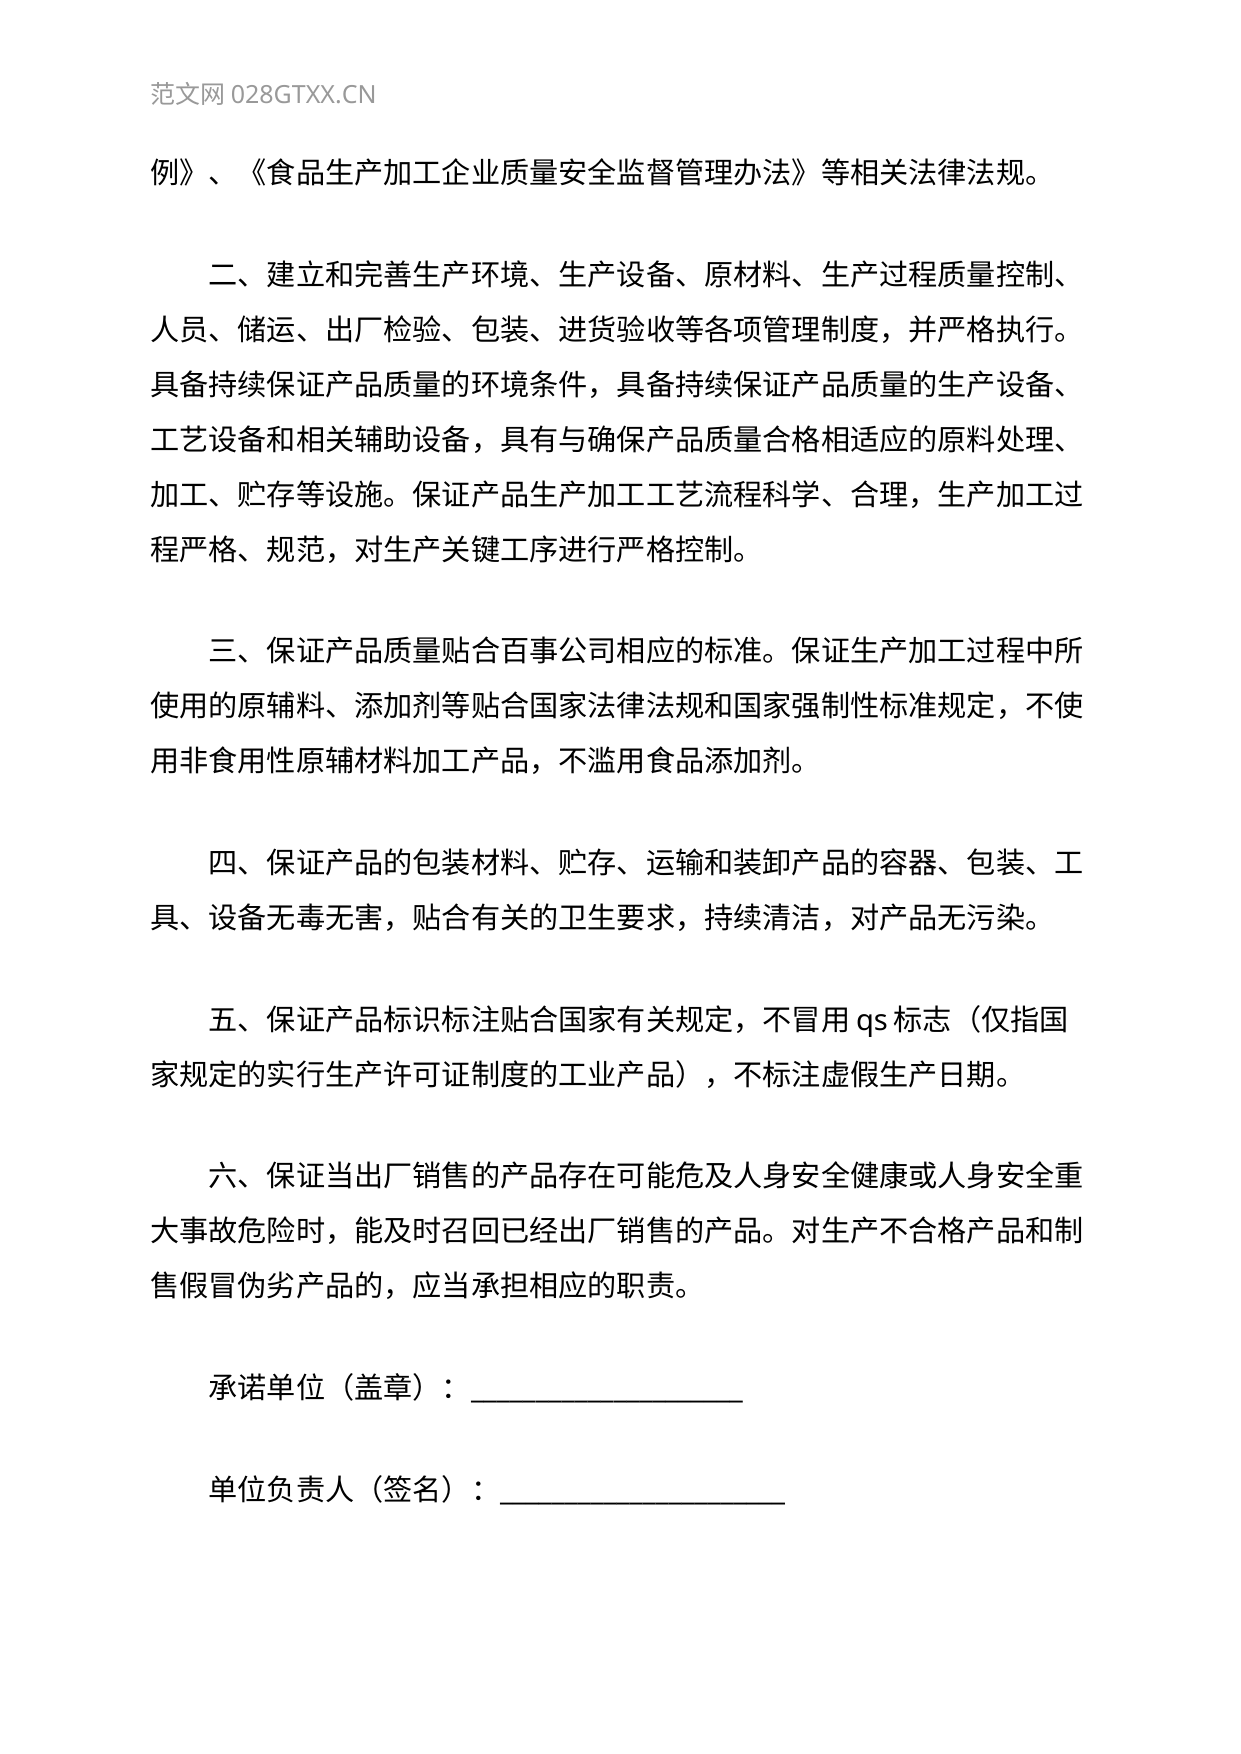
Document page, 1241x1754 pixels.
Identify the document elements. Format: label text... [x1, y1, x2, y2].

text 二、建立和完善生产环境、生产设备、原材料、生产过程质量控制、人员、储运、出厂检验、包装、进货验收等各项管理制度，并严格执行。具备持续保证产品质量的环境条件，具备持续保证产品质量的生产设备、工艺设备和相关辅助设备，具有与确保产品质量合格相适应的原料处理、加工、贮存等设施。保证产品生产加工工艺流程科学、合理，生产加工过程严格、规范，对生产关键工序进行严格控制。 [150, 252, 1090, 568]
text 五、保证产品标识标注贴合国家有关规定，不冒用qs标志（仅指国家规定的实行生产许可证制度的工业产品），不标注虚假生产日期。 [150, 996, 1090, 1093]
text 三、保证产品质量贴合百事公司相应的标准。保证生产加工过程中所使用的原辅料、添加剂等贴合国家法律法规和国家强制性标准规定，不使用非食用性原辅材料加工产品，不滥用食品添加剂。 [150, 628, 1090, 780]
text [150, 150, 1090, 192]
text 四、保证产品的包装材料、贮存、运输和装卸产品的容器、包装、工具、设备无毒无害，贴合有关的卫生要求，持续清洁，对产品无污染。 [150, 839, 1090, 937]
text 单位负责人（签名）：______________________ [150, 1467, 1090, 1509]
text 六、保证当出厂销售的产品存在可能危及人身安全健康或人身安全重大事故危险时，能及时召回已经出厂销售的产品。对生产不合格产品和制售假冒伪劣产品的，应当承担相应的职责。 [150, 1153, 1090, 1305]
text 承诺单位（盖章）：_____________________ [150, 1364, 1090, 1407]
